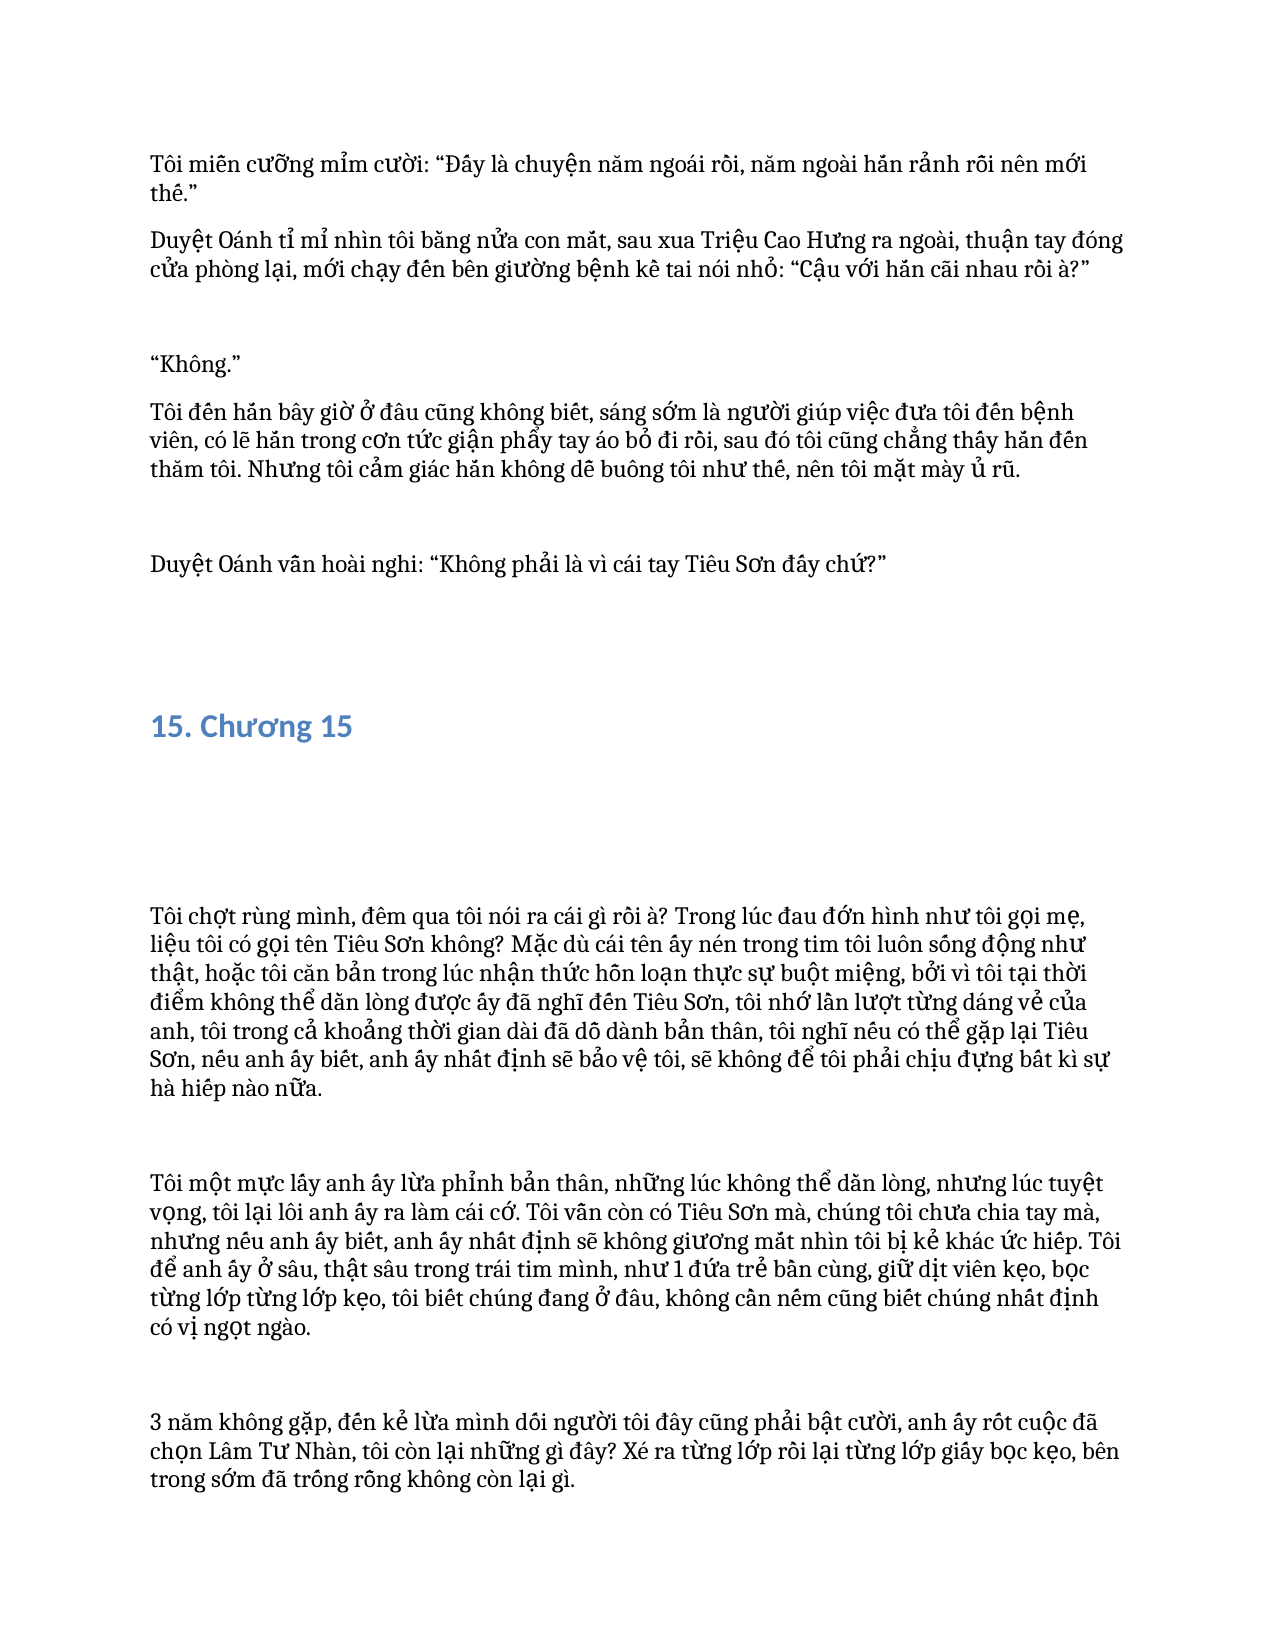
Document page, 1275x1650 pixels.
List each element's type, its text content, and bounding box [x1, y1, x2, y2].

text Tôi đến hắn bây giờ ở đâu cũng không biết, sáng sớm là người giúp việc đưa tôi đến bệnh viên, có lẽ hắn trong cơn tức giận phẩy tay áo bỏ đi rồi, sau đó tôi cũng chẳng thấy hắn đến thăm tôi. Nhưng tôi cảm giác hắn không dễ buông tôi như thế, nên tôi mặt mày ủ rũ. [150, 397, 1125, 484]
text 3 năm không gặp, đến kẻ lừa mình dối người tôi đây cũng phải bật cười, anh ấy rốt cuộc đã chọn Lâm Tư Nhàn, tôi còn lại những gì đây? Xé ra từng lớp rồi lại từng lớp giấy bọc kẹo, bên trong sớm đã trống rỗng không còn lại gì. [150, 1408, 1125, 1494]
text Tôi chợt rùng mình, đêm qua tôi nói ra cái gì rồi à? Trong lúc đau đớn hình như tôi gọi mẹ, liệu tôi có gọi tên Tiêu Sơn không? Mặc dù cái tên ấy nén trong tim tôi luôn sống động như thật, hoặc tôi căn bản trong lúc nhận thức hỗn loạn thực sự buột miệng, bởi vì tôi tại thời điểm không thể dằn lòng được ấy đã nghĩ đến Tiêu Sơn, tôi nhớ lần lượt từng dáng vẻ của anh, tôi trong cả khoảng thời gian dài đã dỗ dành bản thân, tôi nghĩ nếu có thể gặp lại Tiêu Sơn, nếu anh ấy biết, anh ấy nhất định sẽ bảo vệ tôi, sẽ không để tôi phải chịu đựng bất kì sự hà hiếp nào nữa. [150, 902, 1125, 1103]
text Duyệt Oánh vẫn hoài nghi: “Không phải là vì cái tay Tiêu Sơn đấy chứ?” [150, 550, 1125, 579]
text “Không.” [150, 350, 1125, 379]
subtitle 15. Chương 15 [150, 704, 1125, 745]
text Duyệt Oánh tỉ mỉ nhìn tôi bằng nửa con mắt, sau xua Triệu Cao Hưng ra ngoài, thuận tay đóng cửa phòng lại, mới chạy đến bên giường bệnh kề tai nói nhỏ: “Cậu với hắn cãi nhau rồi à?” [150, 226, 1125, 284]
text Tôi một mực lấy anh ấy lừa phỉnh bản thân, những lúc không thể dằn lòng, nhưng lúc tuyệt vọng, tôi lại lôi anh ấy ra làm cái cớ. Tôi vẫn còn có Tiêu Sơn mà, chúng tôi chưa chia tay mà, nhưng nếu anh ấy biết, anh ấy nhất định sẽ không giương mắt nhìn tôi bị kẻ khác ức hiếp. Tôi để anh ấy ở sâu, thật sâu trong trái tim mình, như 1 đứa trẻ bần cùng, giữ dịt viên kẹo, bọc từng lớp từng lớp kẹo, tôi biết chúng đang ở đâu, không cần nếm cũng biết chúng nhất định có vị ngọt ngào. [150, 1169, 1125, 1342]
text Tôi miễn cưỡng mỉm cười: “Đấy là chuyện năm ngoái rồi, năm ngoài hắn rảnh rỗi nên mới thế.” [150, 150, 1125, 207]
